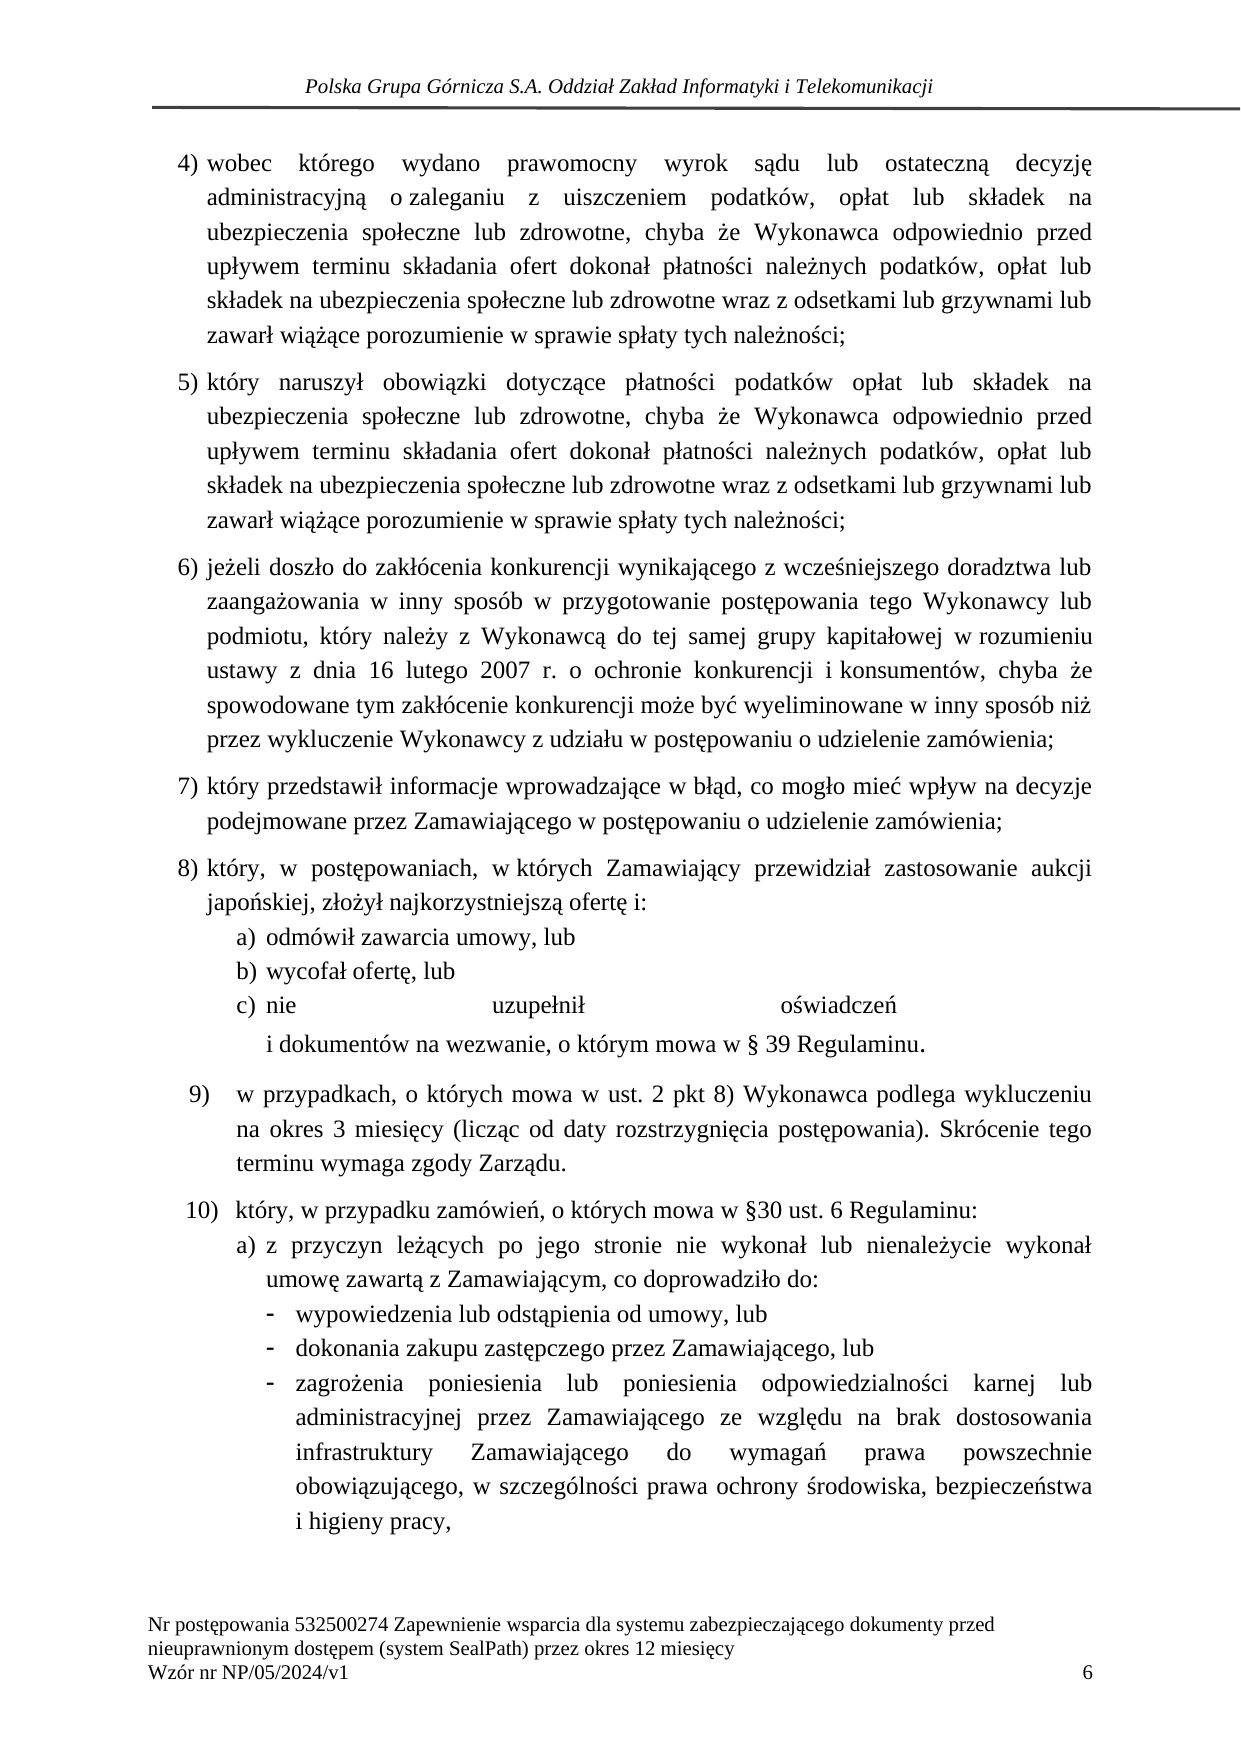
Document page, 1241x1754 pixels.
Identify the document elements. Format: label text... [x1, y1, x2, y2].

list odmówił zawarcia umowy, lub [236, 922, 1093, 950]
list dokonania zakupu zastępczego przez Zamawiającego, lub [266, 1333, 1093, 1362]
list wobec którego wydano prawomocny wyrok sądu lub ostateczną decyzję administracyjną o zaleganiu z uiszczeniem podatków, opłat lub składek na ubezpieczenia społeczne lub zdrowotne, chyba że Wykonawca odpowiednio przed upływem terminu składania ofert dokonał płatności należnych podatków, opłat lub składek na ubezpieczenia społeczne lub zdrowotne wraz z odsetkami lub grzywnami lub zawarł wiążące porozumienie w sprawie spłaty tych należności; [177, 148, 1093, 349]
list który naruszył obowiązki dotyczące płatności podatków opłat lub składek na ubezpieczenia społeczne lub zdrowotne, chyba że Wykonawca odpowiednio przed upływem terminu składania ofert dokonał płatności należnych podatków, opłat lub składek na ubezpieczenia społeczne lub zdrowotne wraz z odsetkami lub grzywnami lub zawarł wiążące porozumienie w sprawie spłaty tych należności; [177, 367, 1093, 534]
list nie uzupełnił oświadczeń i dokumentów na wezwanie, o którym mowa w § 39 Regulaminu. [236, 991, 1093, 1060]
list który, w przypadku zamówień, o których mowa w §30 ust. 6 Regulaminu: [185, 1195, 1093, 1224]
list wycofał ofertę, lub [236, 956, 1093, 985]
list zagrożenia poniesienia lub poniesienia odpowiedzialności karnej lub administracyjnej przez Zamawiającego ze względu na brak dostosowania infrastruktury Zamawiającego do wymagań prawa powszechnie obowiązującego, w szczególności prawa ochrony środowiska, bezpieczeństwa i higieny pracy, [266, 1368, 1093, 1534]
list w przypadkach, o których mowa w ust. 2 pkt 8) Wykonawca podlega wykluczeniu na okres 3 miesięcy (licząc od daty rozstrzygnięcia postępowania). Skrócenie tego terminu wymaga zgody Zarządu. [189, 1079, 1093, 1177]
list jeżeli doszło do zakłócenia konkurencji wynikającego z wcześniejszego doradztwa lub zaangażowania w inny sposób w przygotowanie postępowania tego Wykonawcy lub podmiotu, który należy z Wykonawcą do tej samej grupy kapitałowej w rozumieniu ustawy z dnia 16 lutego 2007 r. o ochronie konkurencji i konsumentów, chyba że spowodowane tym zakłócenie konkurencji może być wyeliminowane w inny sposób niż przez wykluczenie Wykonawcy z udziału w postępowaniu o udzielenie zamówienia; [177, 552, 1093, 753]
list który przedstawił informacje wprowadzające w błąd, co mogło mieć wpływ na decyzje podejmowane przez Zamawiającego w postępowaniu o udzielenie zamówienia; [177, 771, 1093, 834]
list z przyczyn leżących po jego stronie nie wykonał lub nienależycie wykonał umowę zawartą z Zamawiającym, co doprowadziło do: [236, 1230, 1093, 1293]
list który, w postępowaniach, w których Zamawiający przewidział zastosowanie aukcji japońskiej, złożył najkorzystniejszą ofertę i: [177, 853, 1093, 916]
list wypowiedzenia lub odstąpienia od umowy, lub [266, 1299, 1093, 1328]
